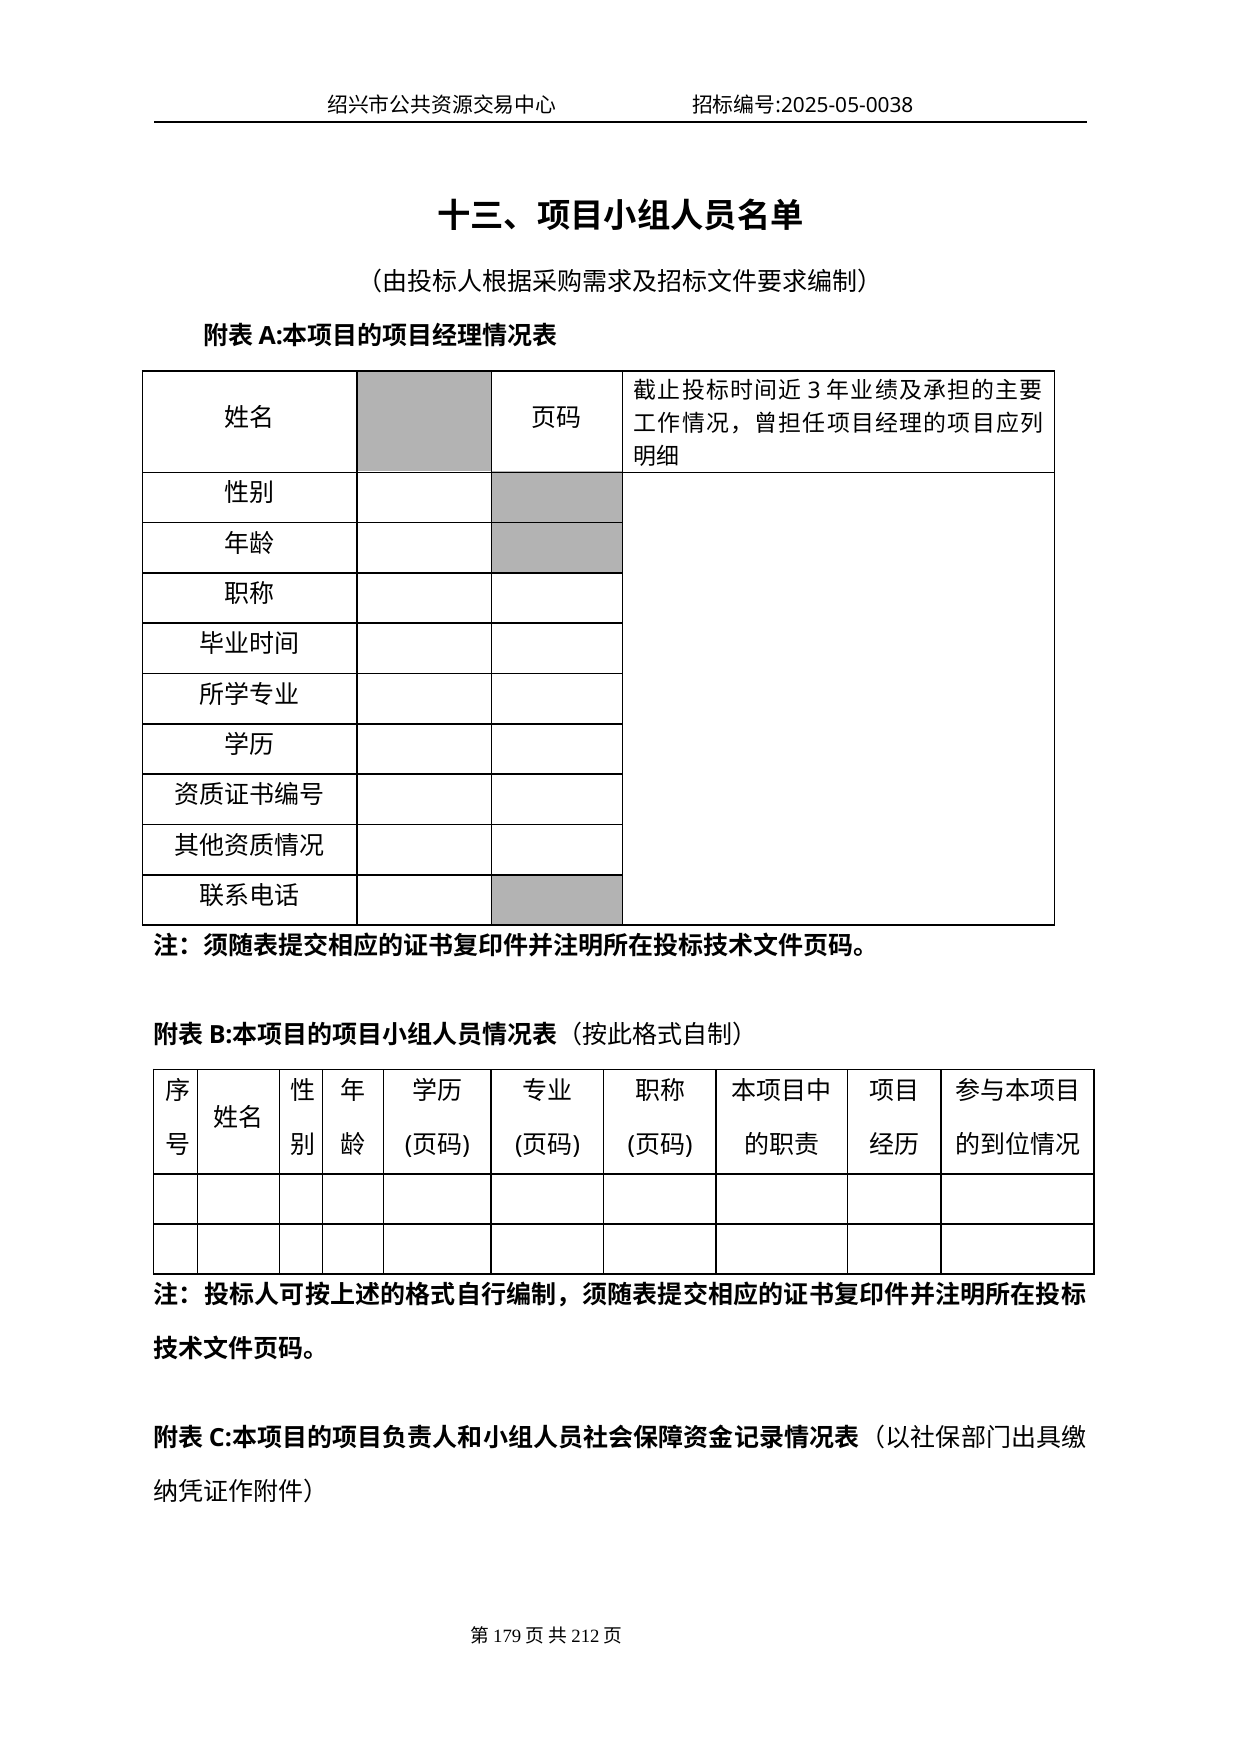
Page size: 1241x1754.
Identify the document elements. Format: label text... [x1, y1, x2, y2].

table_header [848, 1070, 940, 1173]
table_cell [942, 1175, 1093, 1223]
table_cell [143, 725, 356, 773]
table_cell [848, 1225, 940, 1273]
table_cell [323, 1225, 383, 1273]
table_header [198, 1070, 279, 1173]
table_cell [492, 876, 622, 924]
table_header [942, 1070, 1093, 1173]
text 十三、项目小组人员名单 [153, 189, 1087, 237]
text 附表C:本项目的项目负责人和小组人员社会保障资金记录情况表（以社保部门出具缴纳凭证作附件） [153, 1417, 1087, 1508]
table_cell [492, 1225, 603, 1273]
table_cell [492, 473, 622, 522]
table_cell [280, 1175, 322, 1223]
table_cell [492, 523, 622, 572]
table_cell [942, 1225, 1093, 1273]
text 附表B:本项目的项目小组人员情况表（按此格式自制） [153, 1014, 1087, 1050]
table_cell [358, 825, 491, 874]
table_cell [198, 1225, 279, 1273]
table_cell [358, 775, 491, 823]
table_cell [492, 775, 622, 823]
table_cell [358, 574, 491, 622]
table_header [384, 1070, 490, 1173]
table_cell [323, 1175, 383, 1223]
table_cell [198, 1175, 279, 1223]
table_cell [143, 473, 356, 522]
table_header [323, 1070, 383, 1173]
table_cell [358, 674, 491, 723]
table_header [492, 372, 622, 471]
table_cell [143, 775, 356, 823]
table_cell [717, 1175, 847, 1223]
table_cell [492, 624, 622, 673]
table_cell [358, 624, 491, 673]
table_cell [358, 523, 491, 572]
text 注：投标人可按上述的格式自行编制，须随表提交相应的证书复印件并注明所在投标技术文件页码。 [153, 1275, 1087, 1365]
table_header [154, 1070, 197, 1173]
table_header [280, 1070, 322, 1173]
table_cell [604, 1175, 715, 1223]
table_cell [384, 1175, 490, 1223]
text 附表A:本项目的项目经理情况表 [153, 316, 1087, 352]
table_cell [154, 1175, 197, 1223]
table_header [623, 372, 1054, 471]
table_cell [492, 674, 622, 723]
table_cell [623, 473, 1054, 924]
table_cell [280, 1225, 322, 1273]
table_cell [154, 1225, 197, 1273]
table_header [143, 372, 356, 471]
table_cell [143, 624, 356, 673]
text （由投标人根据采购需求及招标文件要求编制） [153, 261, 1087, 297]
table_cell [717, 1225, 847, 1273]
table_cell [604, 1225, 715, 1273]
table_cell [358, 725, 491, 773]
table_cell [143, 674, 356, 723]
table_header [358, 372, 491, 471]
text 注：须随表提交相应的证书复印件并注明所在投标技术文件页码。 [153, 926, 1087, 962]
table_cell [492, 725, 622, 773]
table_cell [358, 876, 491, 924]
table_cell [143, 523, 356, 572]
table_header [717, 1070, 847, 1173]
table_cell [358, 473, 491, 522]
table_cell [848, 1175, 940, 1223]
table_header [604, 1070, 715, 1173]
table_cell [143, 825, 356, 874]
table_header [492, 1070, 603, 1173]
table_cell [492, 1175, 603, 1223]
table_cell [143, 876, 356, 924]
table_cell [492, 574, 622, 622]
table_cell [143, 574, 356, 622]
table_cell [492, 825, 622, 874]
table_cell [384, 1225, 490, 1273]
